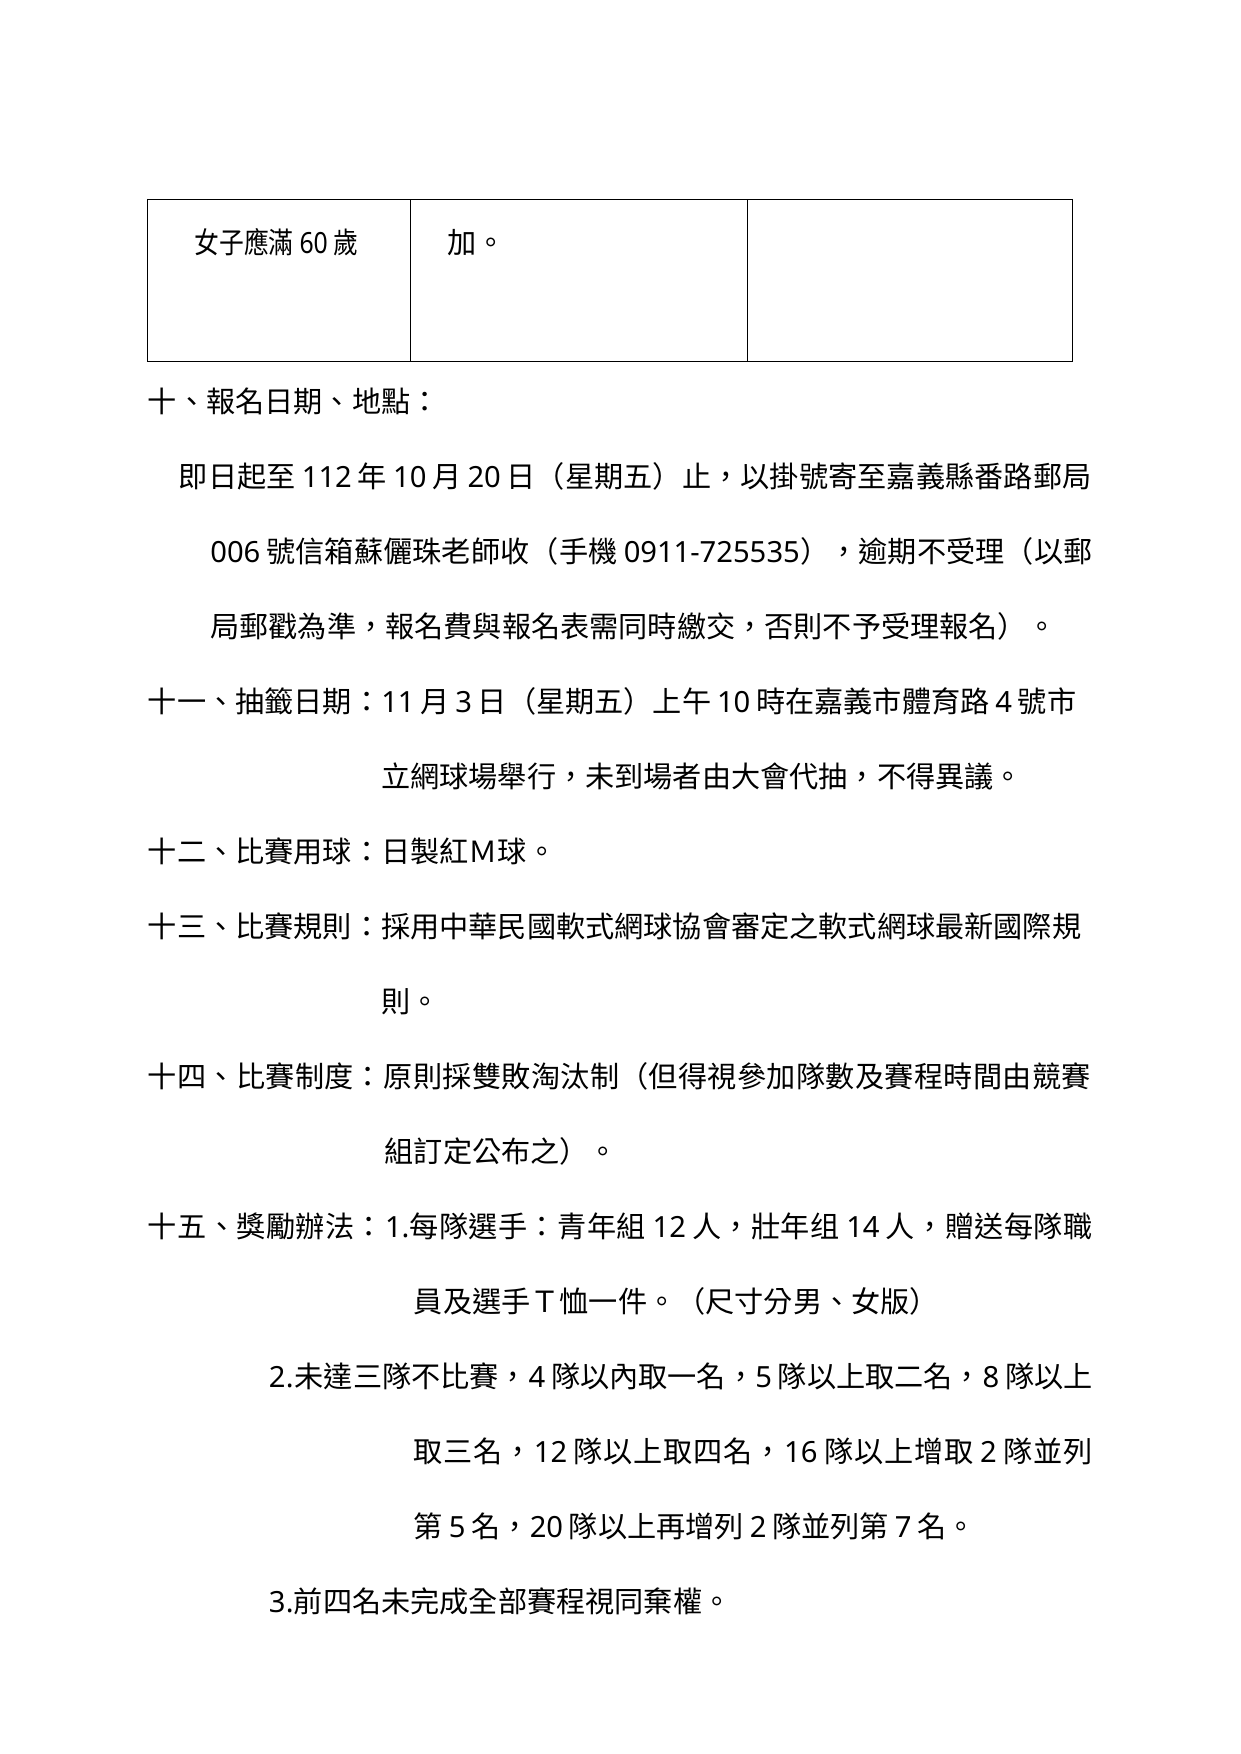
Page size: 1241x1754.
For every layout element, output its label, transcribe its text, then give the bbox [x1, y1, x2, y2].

text 2.未達三隊不比賽，4隊以內取一名，5隊以上取二名，8隊以上取三名，12隊以上取四名，16隊以上增取2隊並列第5名，20隊以上再增列2隊並列第7名。 [148, 1337, 1092, 1562]
text 十五、獎勵辦法：1.每隊選手：青年組12人，壯年组14人，贈送每隊職員及選手Ｔ恤一件。（尺寸分男、女版） [148, 1187, 1092, 1337]
text 十三、比賽規則：採用中華民國軟式網球協會審定之軟式網球最新國際規則。 [148, 887, 1092, 1037]
text 十二、比賽用球：日製紅Ｍ球。 [148, 812, 1092, 887]
text 十、報名日期、地點： [148, 362, 1092, 437]
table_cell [748, 200, 1072, 361]
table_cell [148, 200, 410, 361]
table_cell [411, 200, 747, 361]
text 十一、抽籤日期：11月3日（星期五）上午10時在嘉義市體育路4號市立網球場舉行，未到場者由大會代抽，不得異議。 [148, 662, 1092, 812]
text 十四、比賽制度：原則採雙敗淘汰制（但得視參加隊數及賽程時間由競賽組訂定公布之）。 [148, 1037, 1092, 1187]
text 即日起至112年10月20日（星期五）止，以掛號寄至嘉義縣番路郵局006號信箱蘇儷珠老師收（手機0911-725535），逾期不受理（以郵局郵戳為準，報名費與報名表需同時繳交，否則不予受理報名）。 [148, 437, 1092, 662]
text 3.前四名未完成全部賽程視同棄權。 [148, 1562, 1092, 1637]
